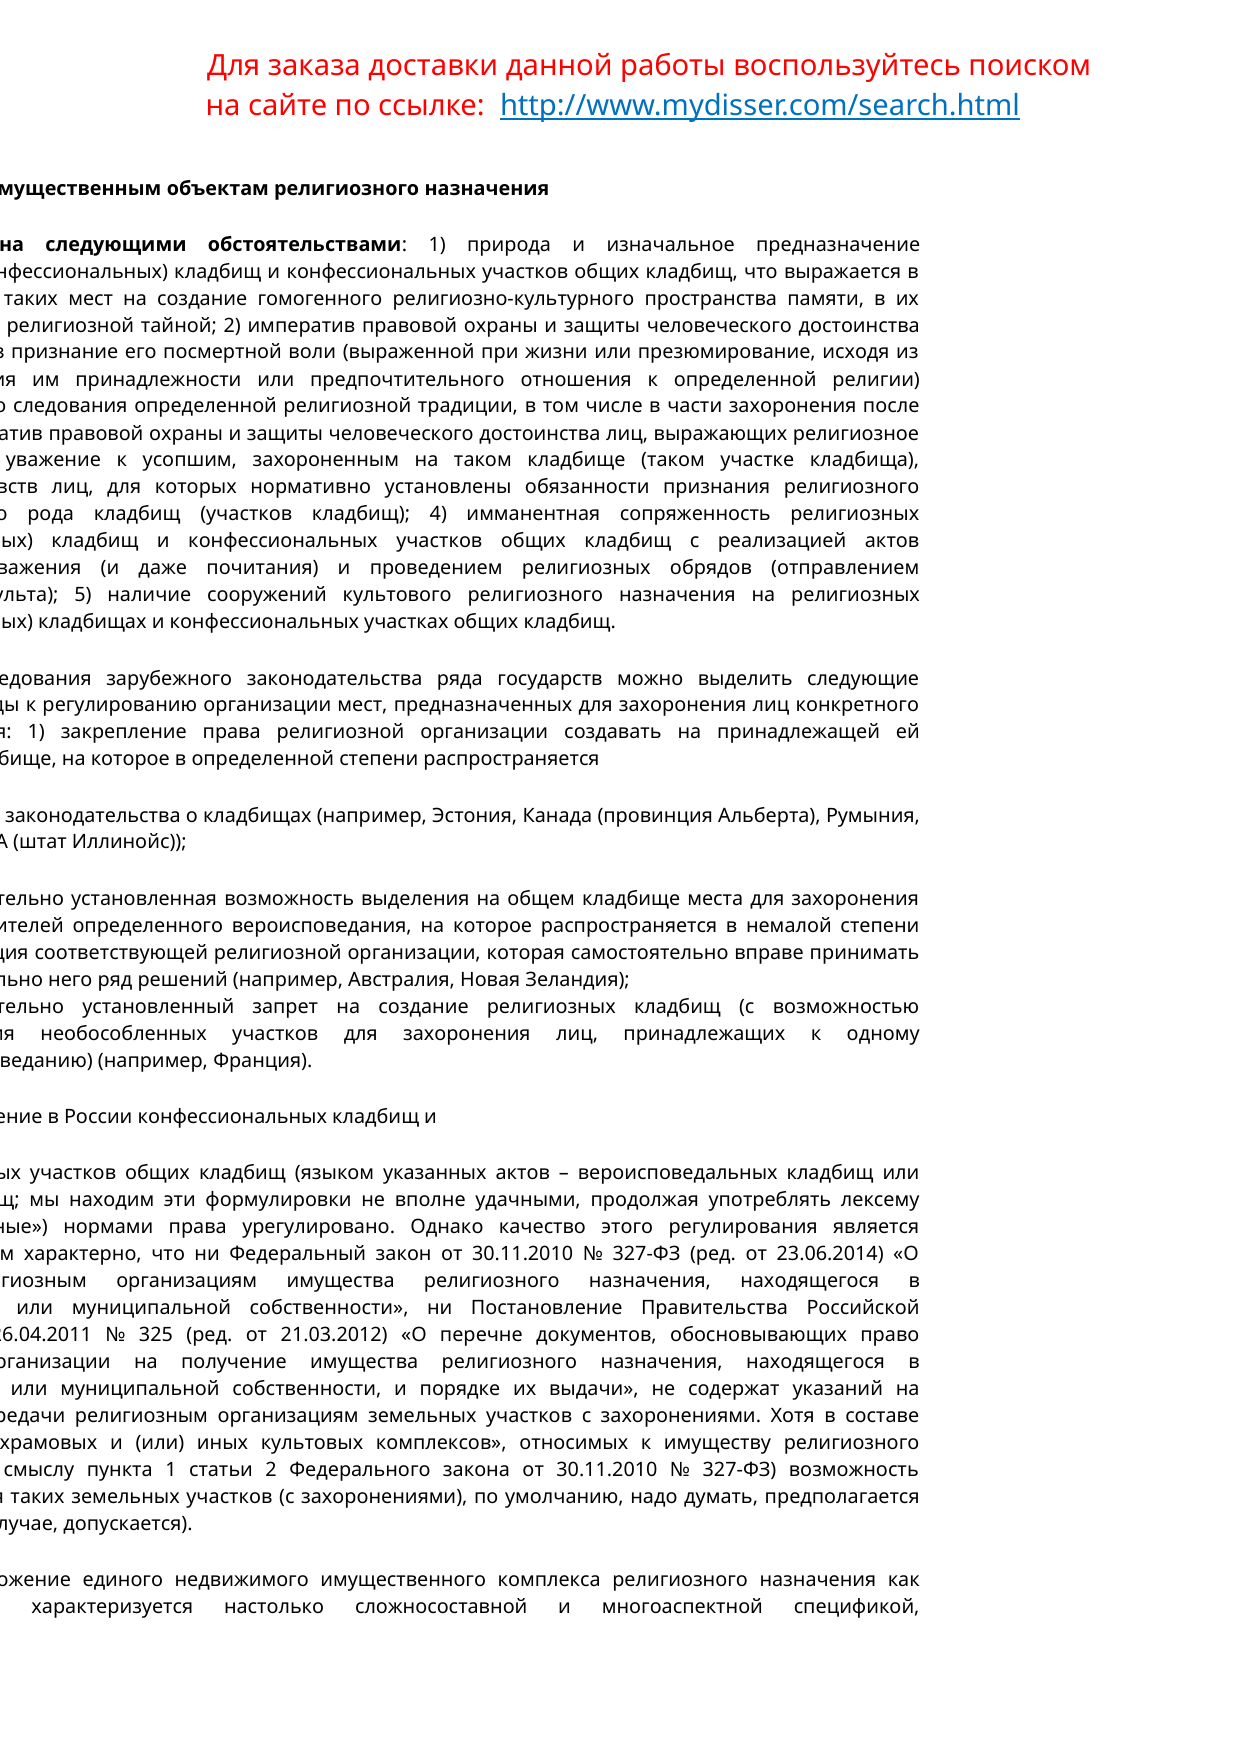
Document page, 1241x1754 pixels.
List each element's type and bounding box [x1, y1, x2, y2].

table_header [0, 145, 1240, 1619]
